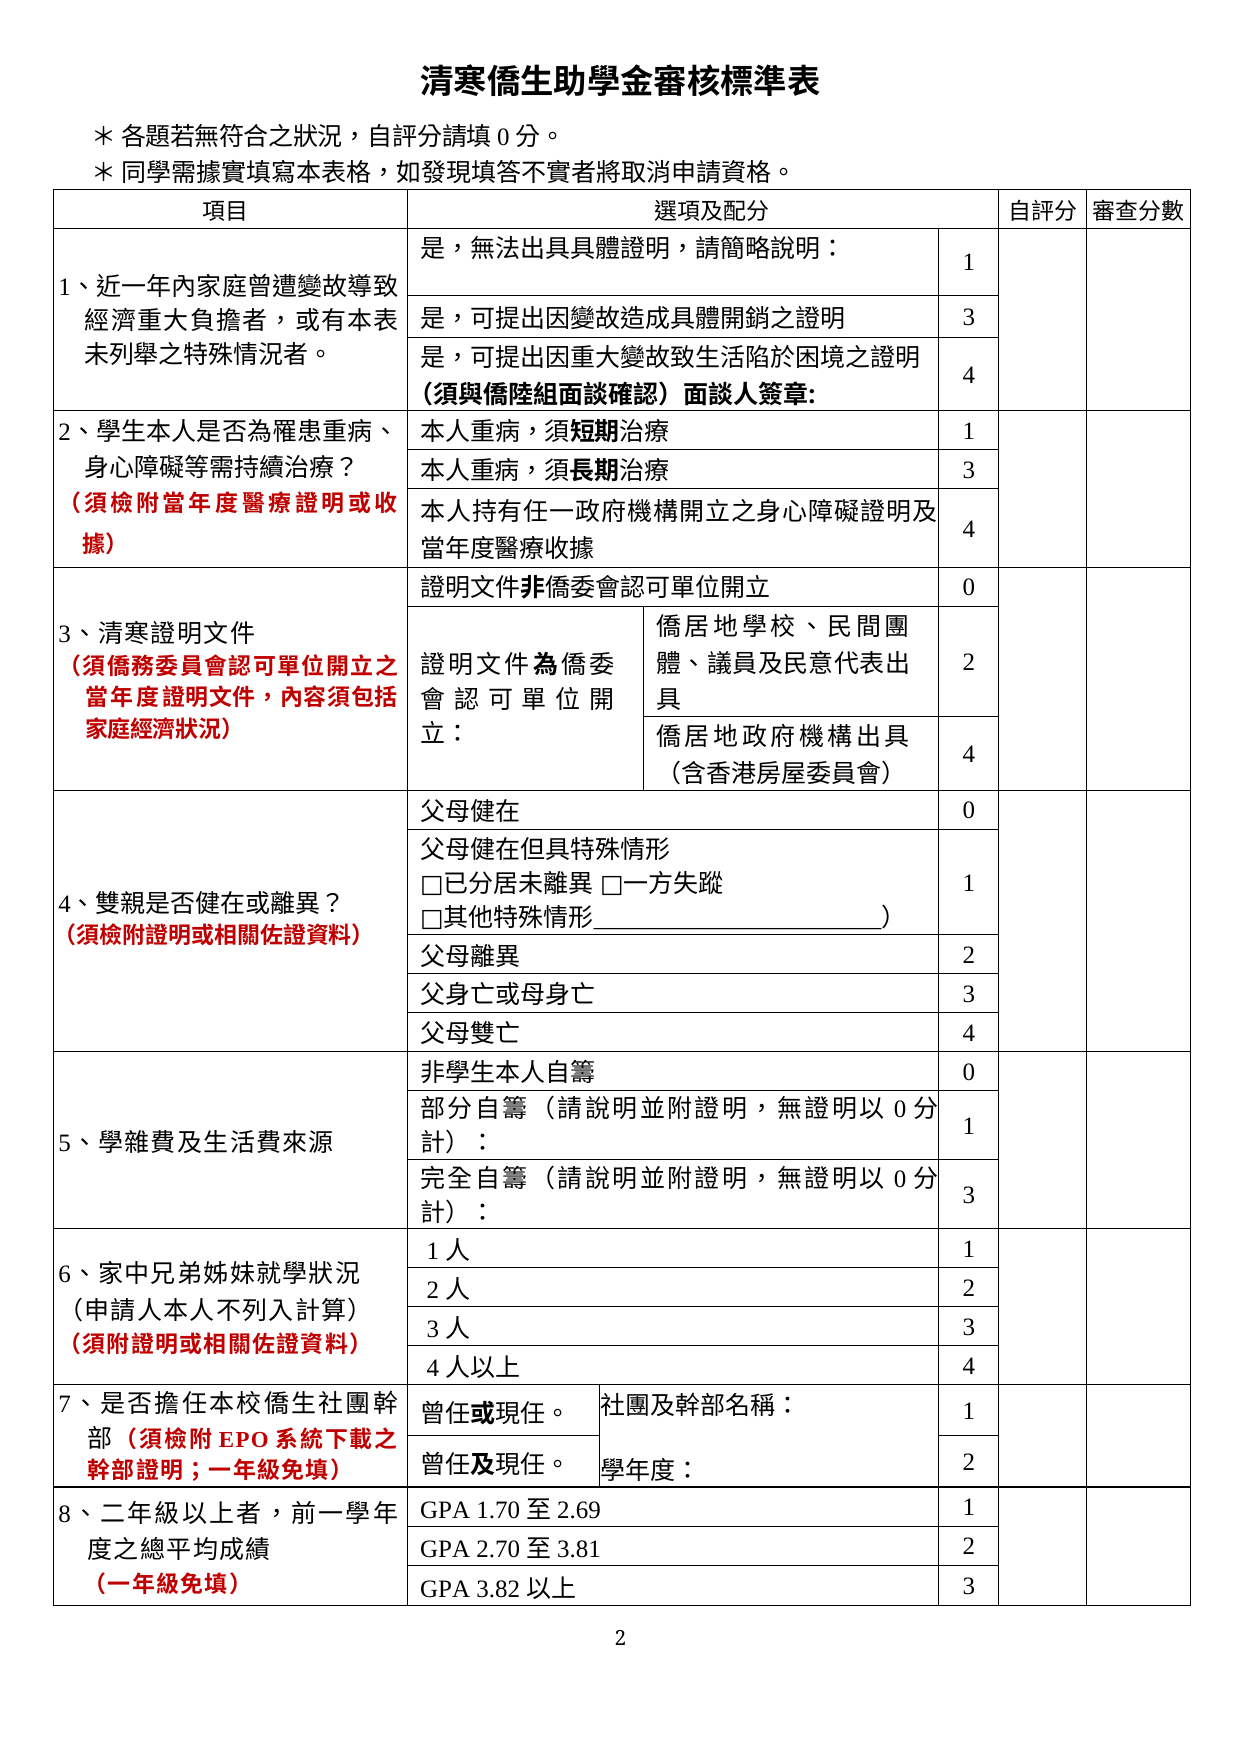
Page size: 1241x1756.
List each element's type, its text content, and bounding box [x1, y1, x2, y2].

table_cell 0 [939, 791, 998, 829]
table_cell [1087, 411, 1190, 567]
table_cell [1087, 229, 1190, 410]
table_cell 4、雙親是否健在或離異？ （須檢附證明或相關佐證資料） [54, 791, 407, 1051]
table_cell 曾任或現任。 [408, 1385, 599, 1435]
table_cell 父母雙亡 [408, 1013, 938, 1051]
table_cell 7、是否擔任本校僑生社團幹部（須檢附EPO系統下載之幹部證明；一年級免填） [54, 1385, 407, 1486]
text ＊ 同學需據實填寫本表格，如發現填答不實者將取消申請資格。 [91, 153, 1187, 189]
table_cell 是，可提出因重大變故致生活陷於困境之證明 （須與僑陸組面談確認）面談人簽章: [408, 338, 938, 410]
table_cell 1 [939, 1091, 998, 1159]
table_cell 0 [939, 1052, 998, 1090]
table_cell 2 [939, 1268, 998, 1306]
table_cell [1087, 1052, 1190, 1228]
table_cell 曾任及現任。 [408, 1436, 599, 1486]
table_cell [1087, 1488, 1190, 1604]
table_cell 3 [939, 1160, 998, 1228]
table_cell 4 [939, 717, 998, 790]
table_cell [999, 1229, 1086, 1384]
table_cell 非學生本人自籌 [408, 1052, 938, 1090]
table_header 選項及配分 [408, 190, 998, 227]
table_cell 4 [939, 489, 998, 567]
table_header 自評分 [999, 190, 1086, 227]
table_cell [999, 229, 1086, 410]
table_cell 本人重病，須長期治療 [408, 450, 938, 488]
table_cell 4 [939, 1013, 998, 1051]
table_cell 3 [939, 296, 998, 337]
table_cell 1 [939, 830, 998, 934]
table_cell 6、家中兄弟姊妹就學狀況 （申請人本人不列入計算） （須附證明或相關佐證資料） [54, 1229, 407, 1384]
table_cell [999, 1052, 1086, 1228]
table_cell 本人重病，須短期治療 [408, 411, 938, 449]
table_cell 父母離異 [408, 935, 938, 973]
text ＊ 各題若無符合之狀況，自評分請填 0 分。 [91, 117, 1187, 153]
table_header 審查分數 [1087, 190, 1190, 227]
table_cell 2 [939, 935, 998, 973]
table_cell 2 [939, 1527, 998, 1565]
table_cell [999, 791, 1086, 1051]
table_cell 1、近一年內家庭曾遭變故導致經濟重大負擔者，或有本表未列舉之特殊情況者。 [54, 229, 407, 410]
table_cell 3 [939, 974, 998, 1012]
table_cell [999, 411, 1086, 567]
table_cell [999, 1385, 1086, 1486]
table_cell GPA 2.70 至 3.81 [408, 1527, 938, 1565]
table_cell 4 [939, 1346, 998, 1384]
table_header 項目 [54, 190, 407, 227]
table_cell 本人持有任一政府機構開立之身心障礙證明及當年度醫療收據 [408, 489, 938, 567]
table_cell 證明文件非僑委會認可單位開立 [408, 568, 938, 606]
table_cell 1 人 [408, 1229, 938, 1267]
table_cell 1 [939, 411, 998, 449]
table_cell [1087, 791, 1190, 1051]
table_cell 2 人 [408, 1268, 938, 1306]
table_cell 3 [939, 1566, 998, 1604]
table_cell 2 [939, 607, 998, 716]
table_cell 1 [939, 1385, 998, 1435]
table_cell 父母健在 [408, 791, 938, 829]
table_cell 父身亡或母身亡 [408, 974, 938, 1012]
table_cell 2、學生本人是否為罹患重病、身心障礙等需持續治療？ （須檢附當年度醫療證明或收據） [54, 411, 407, 567]
table_cell 1 [939, 1229, 998, 1267]
table_cell 5、學雜費及生活費來源 [54, 1052, 407, 1228]
table_cell 社團及幹部名稱： 學年度： [600, 1385, 938, 1486]
table_cell 1 [939, 229, 998, 294]
table_cell 8、二年級以上者，前一學年度之總平均成績 （一年級免填） [54, 1488, 407, 1604]
table_cell 僑居地學校、民間團體、議員及民意代表出具 [644, 607, 938, 716]
table_cell GPA 3.82 以上 [408, 1566, 938, 1604]
table_cell [999, 568, 1086, 790]
table_cell 0 [939, 568, 998, 606]
table_cell 部分自籌（請說明並附證明，無證明以0分計）： [408, 1091, 938, 1159]
table_cell 僑居地政府機構出具（含香港房屋委員會） [644, 717, 938, 790]
table_cell GPA 1.70 至 2.69 [408, 1488, 938, 1526]
table_cell 4 [939, 338, 998, 410]
table_cell 3、清寒證明文件 （須僑務委員會認可單位開立之當年度證明文件，內容須包括家庭經濟狀況） [54, 568, 407, 790]
table_cell 證明文件為僑委會認可單位開立： [408, 607, 643, 790]
table_cell 3 人 [408, 1307, 938, 1345]
table_cell 3 [939, 450, 998, 488]
table_cell 2 [939, 1436, 998, 1486]
table_cell 4 人以上 [408, 1346, 938, 1384]
table_cell 是，無法出具具體證明，請簡略說明： [408, 229, 938, 294]
table_cell 是，可提出因變故造成具體開銷之證明 [408, 296, 938, 337]
table_cell [1087, 1229, 1190, 1384]
table_cell 3 [939, 1307, 998, 1345]
table_cell 1 [939, 1488, 998, 1526]
text 清寒僑生助學金審核標準表 [110, 53, 1130, 104]
table_cell 完全自籌（請說明並附證明，無證明以0分計）： [408, 1160, 938, 1228]
table_cell 父母健在但具特殊情形 □已分居未離異 □一方失蹤 □其他特殊情形_______________________） [408, 830, 938, 934]
table_cell [1087, 1385, 1190, 1486]
table_cell [999, 1488, 1086, 1604]
table_cell [1087, 568, 1190, 790]
